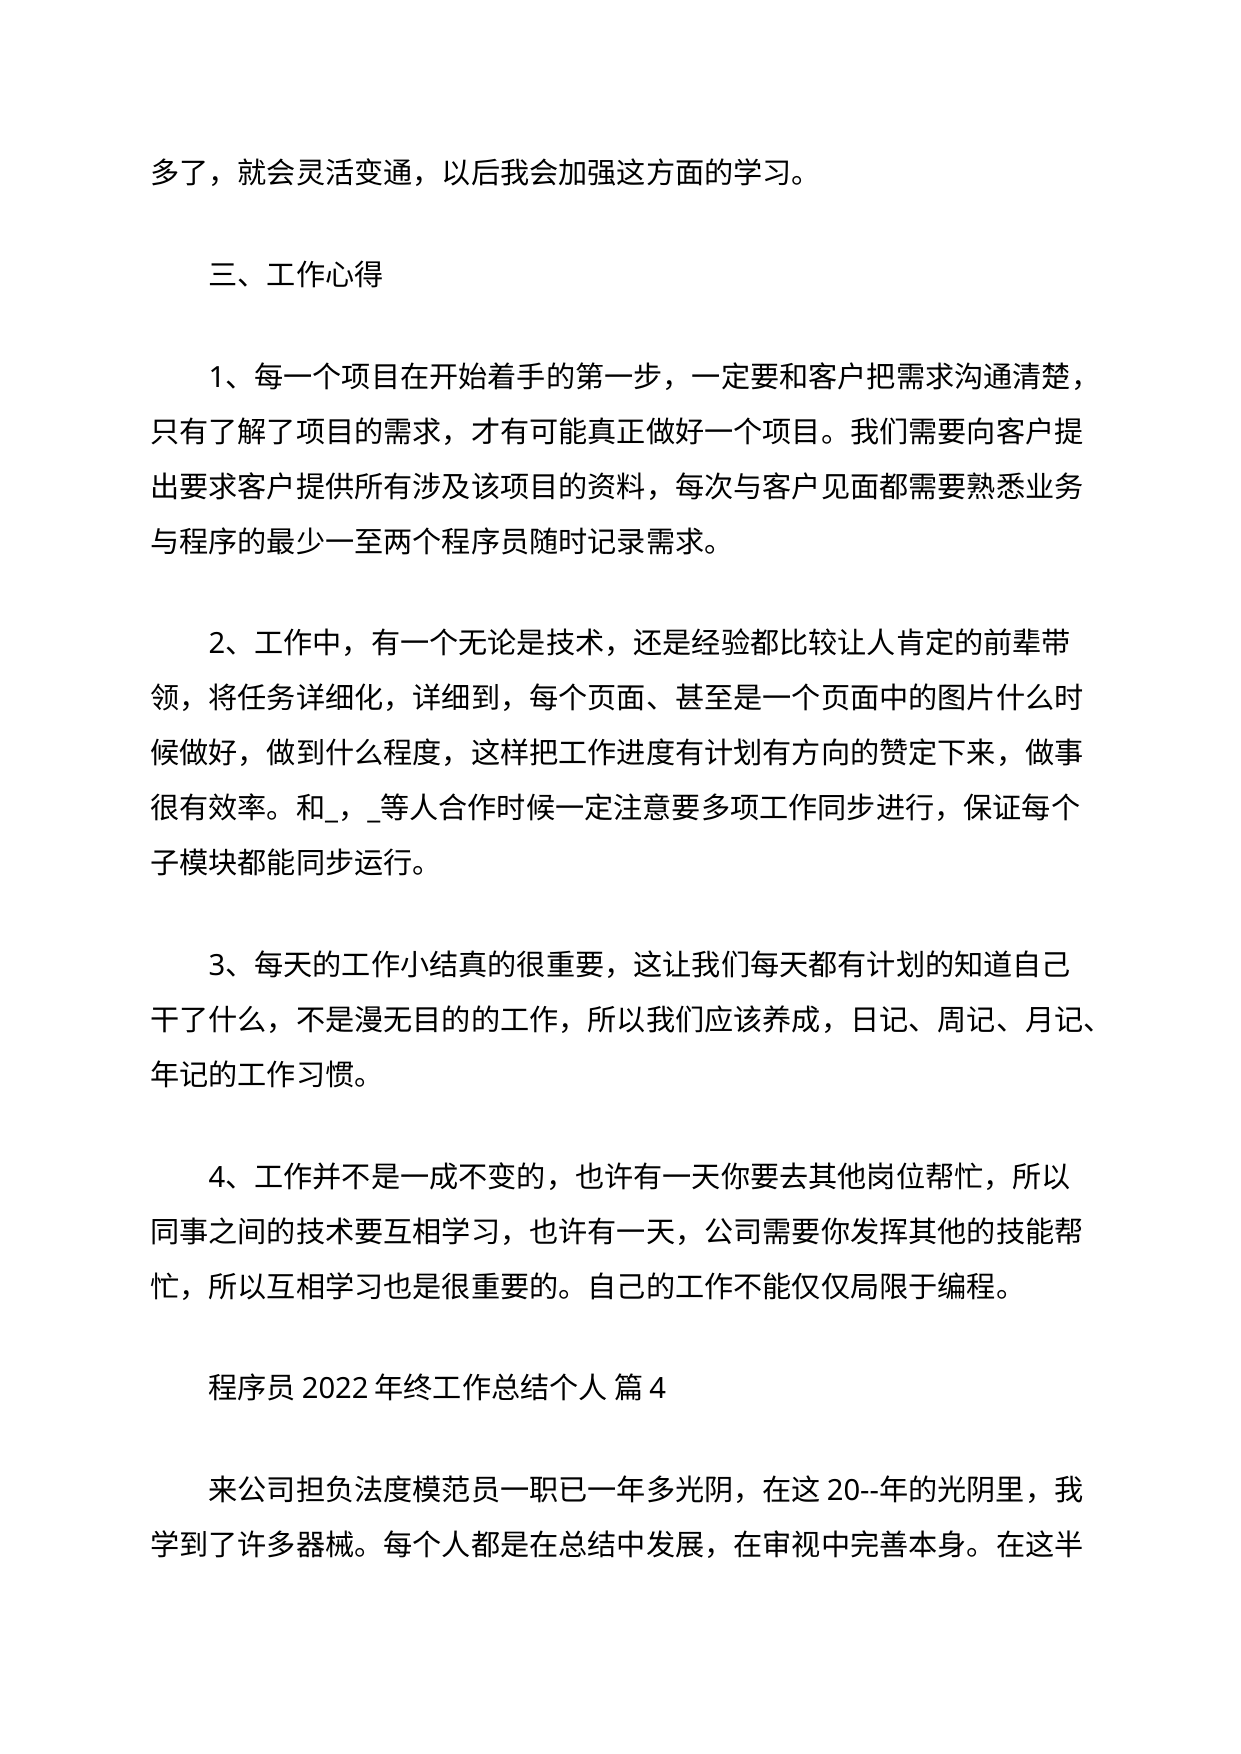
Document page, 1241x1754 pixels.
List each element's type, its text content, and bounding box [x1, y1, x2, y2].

text 3、每天的工作小结真的很重要，这让我们每天都有计划的知道自己干了什么，不是漫无目的的工作，所以我们应该养成，日记、周记、月记、年记的工作习惯。 [150, 942, 1090, 1094]
text 2、工作中，有一个无论是技术，还是经验都比较让人肯定的前辈带领，将任务详细化，详细到，每个页面、甚至是一个页面中的图片什么时候做好，做到什么程度，这样把工作进度有计划有方向的赞定下来，做事很有效率。和_，_等人合作时候一定注意要多项工作同步进行，保证每个子模块都能同步运行。 [150, 620, 1090, 882]
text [150, 150, 1090, 192]
text 1、每一个项目在开始着手的第一步，一定要和客户把需求沟通清楚，只有了解了项目的需求，才有可能真正做好一个项目。我们需要向客户提出要求客户提供所有涉及该项目的资料，每次与客户见面都需要熟悉业务与程序的最少一至两个程序员随时记录需求。 [150, 353, 1090, 561]
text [150, 1467, 1090, 1564]
text 三、工作心得 [150, 252, 1090, 294]
text 4、工作并不是一成不变的，也许有一天你要去其他岗位帮忙，所以同事之间的技术要互相学习，也许有一天，公司需要你发挥其他的技能帮忙，所以互相学习也是很重要的。自己的工作不能仅仅局限于编程。 [150, 1153, 1090, 1306]
text 程序员2022年终工作总结个人 篇4 [150, 1365, 1090, 1407]
